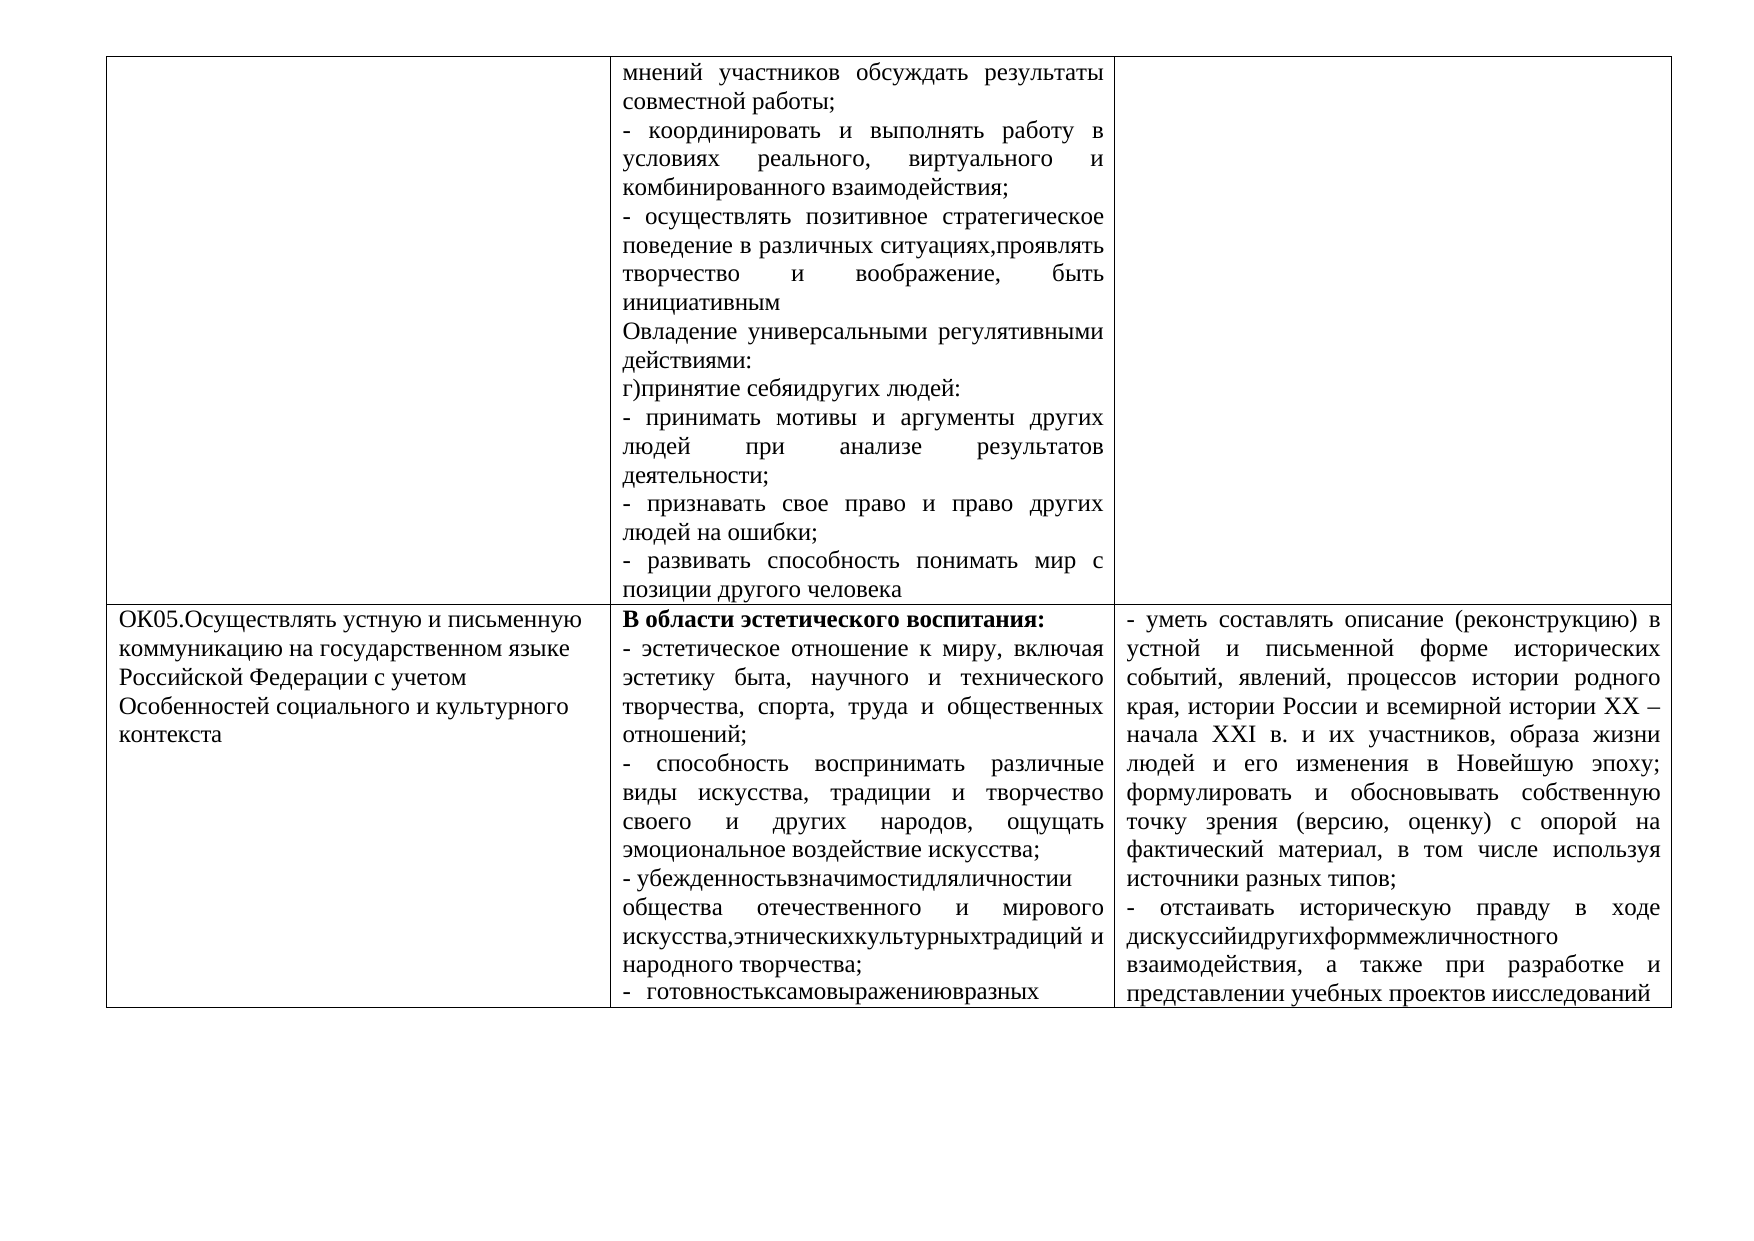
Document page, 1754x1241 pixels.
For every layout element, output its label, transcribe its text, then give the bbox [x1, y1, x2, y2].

table_header [107, 57, 610, 603]
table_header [611, 57, 1114, 603]
table_cell уметь составлять описание (реконструкцию) в устной и письменной форме исторических событий, явлений, процессов истории родного края, истории России и всемирной истории ХХ – начала XXI в. и их участников, образа жизни людей и его изменения в Новейшую эпоху; формулировать и обосновывать собственную точку зрения (версию, оценку) с опорой на фактический материал, в том числе используя источники разных типов; отстаивать историческую правду в ходе дискуссийидругихформмежличностного взаимодействия, а также при разработке и представлении учебных проектов иисследований [1115, 605, 1671, 1007]
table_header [1115, 57, 1671, 603]
table_cell ОК05.Осуществлять устную и письменную коммуникацию на государственном языке Российской Федерации с учетом Особенностей социального и культурного контекста [107, 605, 610, 1007]
table_cell В области эстетического воспитания: эстетическое отношение к миру, включая эстетику быта, научного и технического творчества, спорта, труда и общественных отношений; способность воспринимать различные виды искусства, традиции и творчество своего и других народов, ощущать эмоциональное воздействие искусства; убежденностьвзначимостидляличностии общества отечественного и мирового искусства,этническихкультурныхтрадиций и народного творчества; готовностьксамовыражениювразных [611, 605, 1114, 1007]
